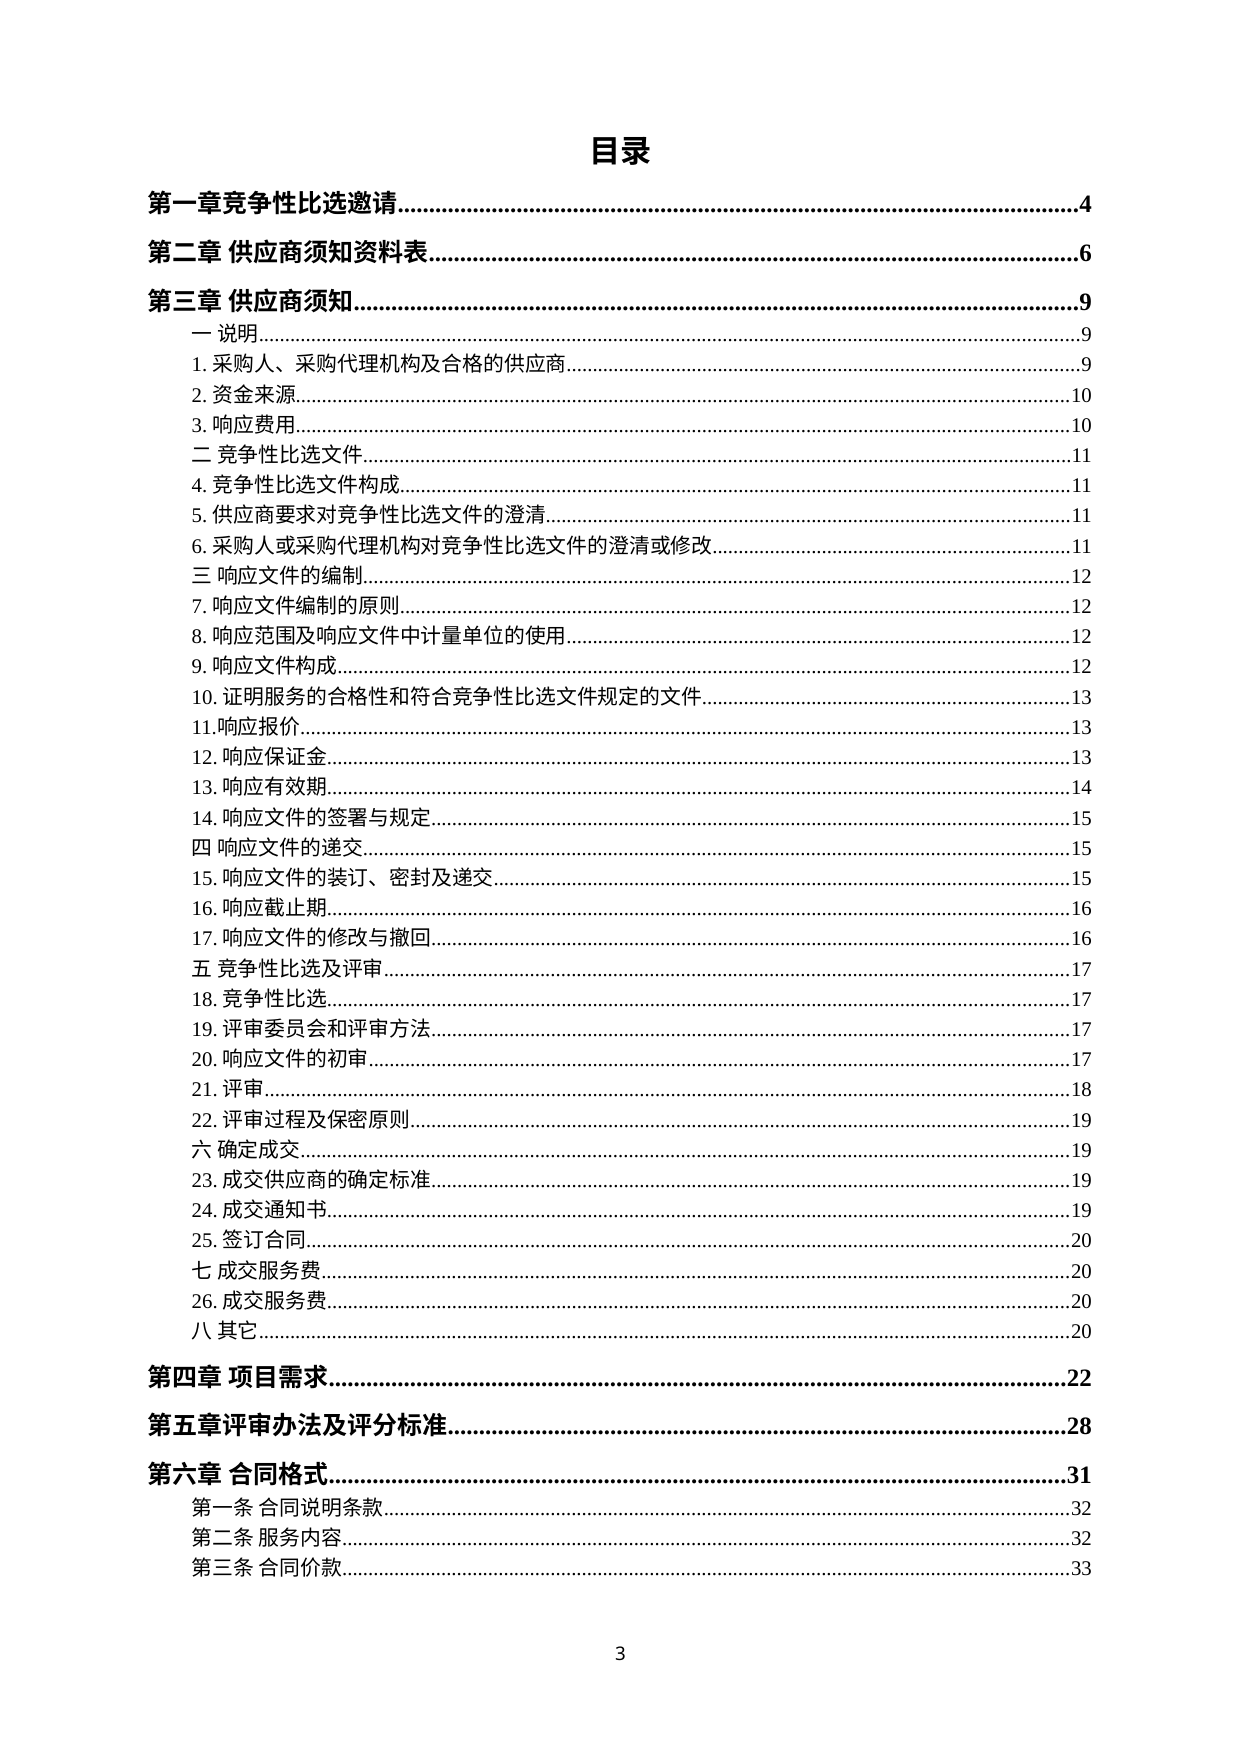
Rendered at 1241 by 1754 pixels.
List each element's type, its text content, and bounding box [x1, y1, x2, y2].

text 1. 采购人、采购代理机构及合格的供应商 9 [191, 348, 1092, 378]
text 13. 响应有效期 14 [191, 771, 1092, 801]
text 21. 评审 18 [191, 1073, 1092, 1103]
text 七 成交服务费 20 [191, 1254, 1092, 1284]
text 24. 成交通知书 19 [191, 1193, 1092, 1224]
text 6. 采购人或采购代理机构对竞争性比选文件的澄清或修改 11 [191, 529, 1092, 559]
text 25. 签订合同 20 [191, 1224, 1092, 1254]
text 11.响应报价 13 [191, 710, 1092, 740]
text 20. 响应文件的初审 17 [191, 1042, 1092, 1073]
text 23. 成交供应商的确定标准 19 [191, 1163, 1092, 1193]
text 26. 成交服务费 20 [191, 1284, 1092, 1314]
text 4. 竞争性比选文件构成 11 [191, 468, 1092, 499]
text 10. 证明服务的合格性和符合竞争性比选文件规定的文件 13 [191, 680, 1092, 710]
text 第三章 供应商须知 9 [148, 281, 1092, 317]
text 一 说明 9 [191, 317, 1092, 348]
text 22. 评审过程及保密原则 19 [191, 1103, 1092, 1133]
text 五 竞争性比选及评审 17 [191, 952, 1092, 982]
text 9. 响应文件构成 12 [191, 650, 1092, 680]
text 三 响应文件的编制 12 [191, 559, 1092, 589]
text 17. 响应文件的修改与撤回 16 [191, 922, 1092, 952]
text 7. 响应文件编制的原则 12 [191, 589, 1092, 619]
text 六 确定成交 19 [191, 1133, 1092, 1163]
text 16. 响应截止期 16 [191, 891, 1092, 922]
text 8. 响应范围及响应文件中计量单位的使用 12 [191, 619, 1092, 650]
text 12. 响应保证金 13 [191, 740, 1092, 771]
text 目录 [148, 126, 1092, 171]
text 第一章竞争性比选邀请 4 [148, 184, 1092, 220]
text 第四章 项目需求 22 [148, 1357, 1092, 1393]
text 第一条 合同说明条款 32 [191, 1491, 1092, 1521]
text 八 其它 20 [191, 1314, 1092, 1344]
text 第二章 供应商须知资料表 6 [148, 232, 1092, 269]
text 18. 竞争性比选 17 [191, 982, 1092, 1012]
text 第六章 合同格式 31 [148, 1454, 1092, 1491]
text 14. 响应文件的签署与规定 15 [191, 801, 1092, 831]
text 2. 资金来源 10 [191, 378, 1092, 408]
text 第二条 服务内容 32 [191, 1521, 1092, 1551]
text 二 竞争性比选文件 11 [191, 438, 1092, 468]
text 15. 响应文件的装订、密封及递交 15 [191, 861, 1092, 891]
text 5. 供应商要求对竞争性比选文件的澄清 11 [191, 499, 1092, 529]
text 第五章评审办法及评分标准 28 [148, 1406, 1092, 1442]
text 第三条 合同价款 33 [191, 1551, 1092, 1581]
text 19. 评审委员会和评审方法 17 [191, 1012, 1092, 1042]
text 四 响应文件的递交 15 [191, 831, 1092, 861]
text 3. 响应费用 10 [191, 408, 1092, 438]
